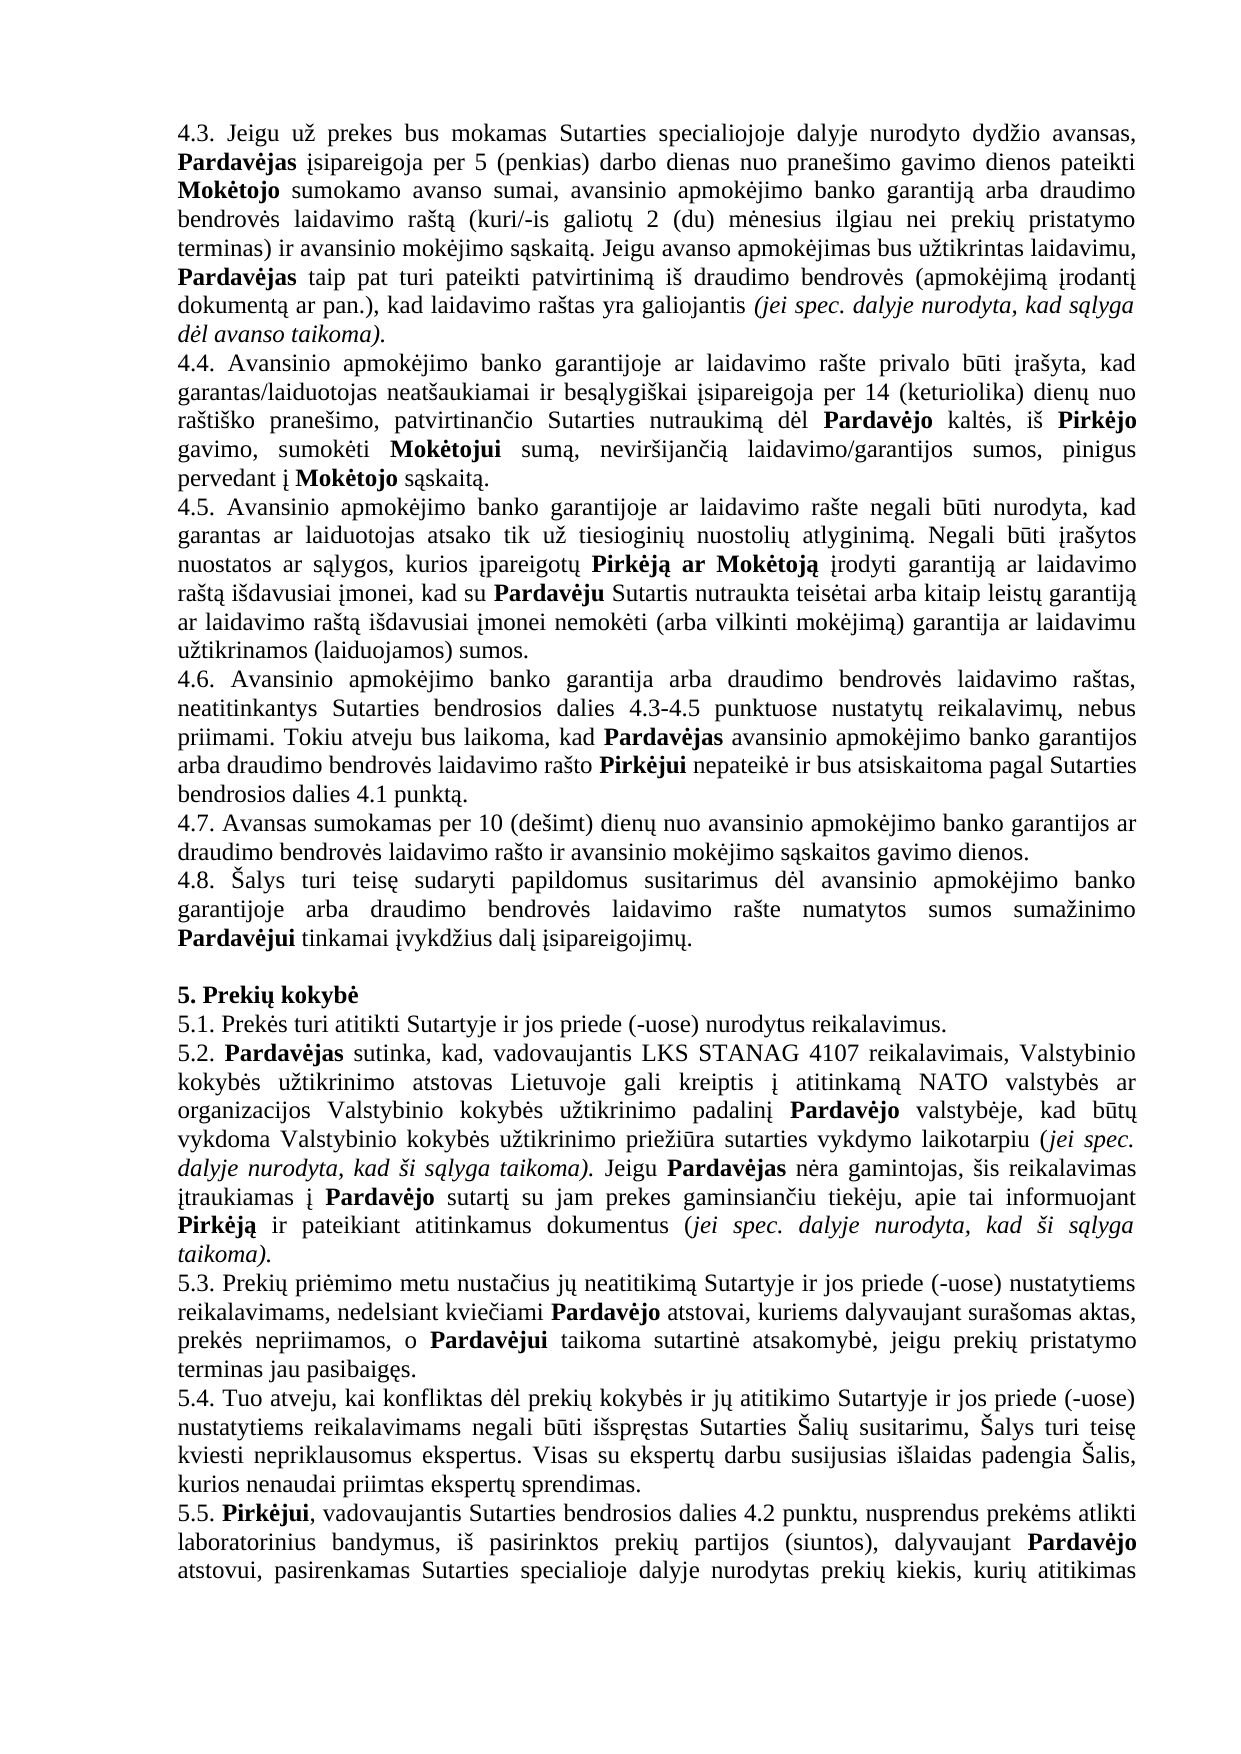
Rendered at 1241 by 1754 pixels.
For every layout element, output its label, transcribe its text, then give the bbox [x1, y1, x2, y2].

text 5.1. Prekės turi atitikti Sutartyje ir jos priede (-uose) nurodytus reikalavimus. [177, 1009, 1137, 1038]
text 4.5. Avansinio apmokėjimo banko garantijoje ar laidavimo rašte negali būti nurodyta, kad garantas ar laiduotojas atsako tik už tiesioginių nuostolių atlyginimą. Negali būti įrašytos nuostatos ar sąlygos, kurios įpareigotų Pirkėją ar Mokėtoją įrodyti garantiją ar laidavimo raštą išdavusiai įmonei, kad su Pardavėju Sutartis nutraukta teisėtai arba kitaip leistų garantiją ar laidavimo raštą išdavusiai įmonei nemokėti (arba vilkinti mokėjimą) garantija ar laidavimu užtikrinamos (laiduojamos) sumos. [177, 492, 1137, 664]
text 4.6. Avansinio apmokėjimo banko garantija arba draudimo bendrovės laidavimo raštas, neatitinkantys Sutarties bendrosios dalies 4.3-4.5 punktuose nustatytų reikalavimų, nebus priimami. Tokiu atveju bus laikoma, kad Pardavėjas avansinio apmokėjimo banko garantijos arba draudimo bendrovės laidavimo rašto Pirkėjui nepateikė ir bus atsiskaitoma pagal Sutarties bendrosios dalies 4.1 punktą. [177, 664, 1137, 808]
text 5. Prekių kokybė [177, 981, 1137, 1009]
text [177, 1498, 1137, 1584]
text 4.8. Šalys turi teisę sudaryti papildomus susitarimus dėl avansinio apmokėjimo banko garantijoje arba draudimo bendrovės laidavimo rašte numatytos sumos sumažinimo Pardavėjui tinkamai įvykdžius dalį įsipareigojimų. [177, 866, 1137, 952]
text 4.4. Avansinio apmokėjimo banko garantijoje ar laidavimo rašte privalo būti įrašyta, kad garantas/laiduotojas neatšaukiamai ir besąlygiškai įsipareigoja per 14 (keturiolika) dienų nuo raštiško pranešimo, patvirtinančio Sutarties nutraukimą dėl Pardavėjo kaltės, iš Pirkėjo gavimo, sumokėti Mokėtojui sumą, neviršijančią laidavimo/garantijos sumos, pinigus pervedant į Mokėtojo sąskaitą. [177, 348, 1137, 492]
text 5.2. Pardavėjas sutinka, kad, vadovaujantis LKS STANAG 4107 reikalavimais, Valstybinio kokybės užtikrinimo atstovas Lietuvoje gali kreiptis į atitinkamą NATO valstybės ar organizacijos Valstybinio kokybės užtikrinimo padalinį Pardavėjo valstybėje, kad būtų vykdoma Valstybinio kokybės užtikrinimo priežiūra sutarties vykdymo laikotarpiu (jei spec. dalyje nurodyta, kad ši sąlyga taikoma). Jeigu Pardavėjas nėra gamintojas, šis reikalavimas įtraukiamas į Pardavėjo sutartį su jam prekes gaminsiančiu tiekėju, apie tai informuojant Pirkėją ir pateikiant atitinkamus dokumentus (jei spec. dalyje nurodyta, kad ši sąlyga taikoma). [177, 1038, 1137, 1268]
text 4.7. Avansas sumokamas per 10 (dešimt) dienų nuo avansinio apmokėjimo banko garantijos ar draudimo bendrovės laidavimo rašto ir avansinio mokėjimo sąskaitos gavimo dienos. [177, 808, 1137, 866]
text 5.4. Tuo atveju, kai konfliktas dėl prekių kokybės ir jų atitikimo Sutartyje ir jos priede (-uose) nustatytiems reikalavimams negali būti išspręstas Sutarties Šalių susitarimu, Šalys turi teisę kviesti nepriklausomus ekspertus. Visas su ekspertų darbu susijusias išlaidas padengia Šalis, kurios nenaudai priimtas ekspertų sprendimas. [177, 1383, 1137, 1498]
text 5.3. Prekių priėmimo metu nustačius jų neatitikimą Sutartyje ir jos priede (-uose) nustatytiems reikalavimams, nedelsiant kviečiami Pardavėjo atstovai, kuriems dalyvaujant surašomas aktas, prekės nepriimamos, o Pardavėjui taikoma sutartinė atsakomybė, jeigu prekių pristatymo terminas jau pasibaigęs. [177, 1268, 1137, 1383]
text 4.3. Jeigu už prekes bus mokamas Sutarties specialiojoje dalyje nurodyto dydžio avansas, Pardavėjas įsipareigoja per 5 (penkias) darbo dienas nuo pranešimo gavimo dienos pateikti Mokėtojo sumokamo avanso sumai, avansinio apmokėjimo banko garantiją arba draudimo bendrovės laidavimo raštą (kuri/-is galiotų 2 (du) mėnesius ilgiau nei prekių pristatymo terminas) ir avansinio mokėjimo sąskaitą. Jeigu avanso apmokėjimas bus užtikrintas laidavimu, Pardavėjas taip pat turi pateikti patvirtinimą iš draudimo bendrovės (apmokėjimą įrodantį dokumentą ar pan.), kad laidavimo raštas yra galiojantis (jei spec. dalyje nurodyta, kad sąlyga dėl avanso taikoma). [177, 118, 1137, 348]
